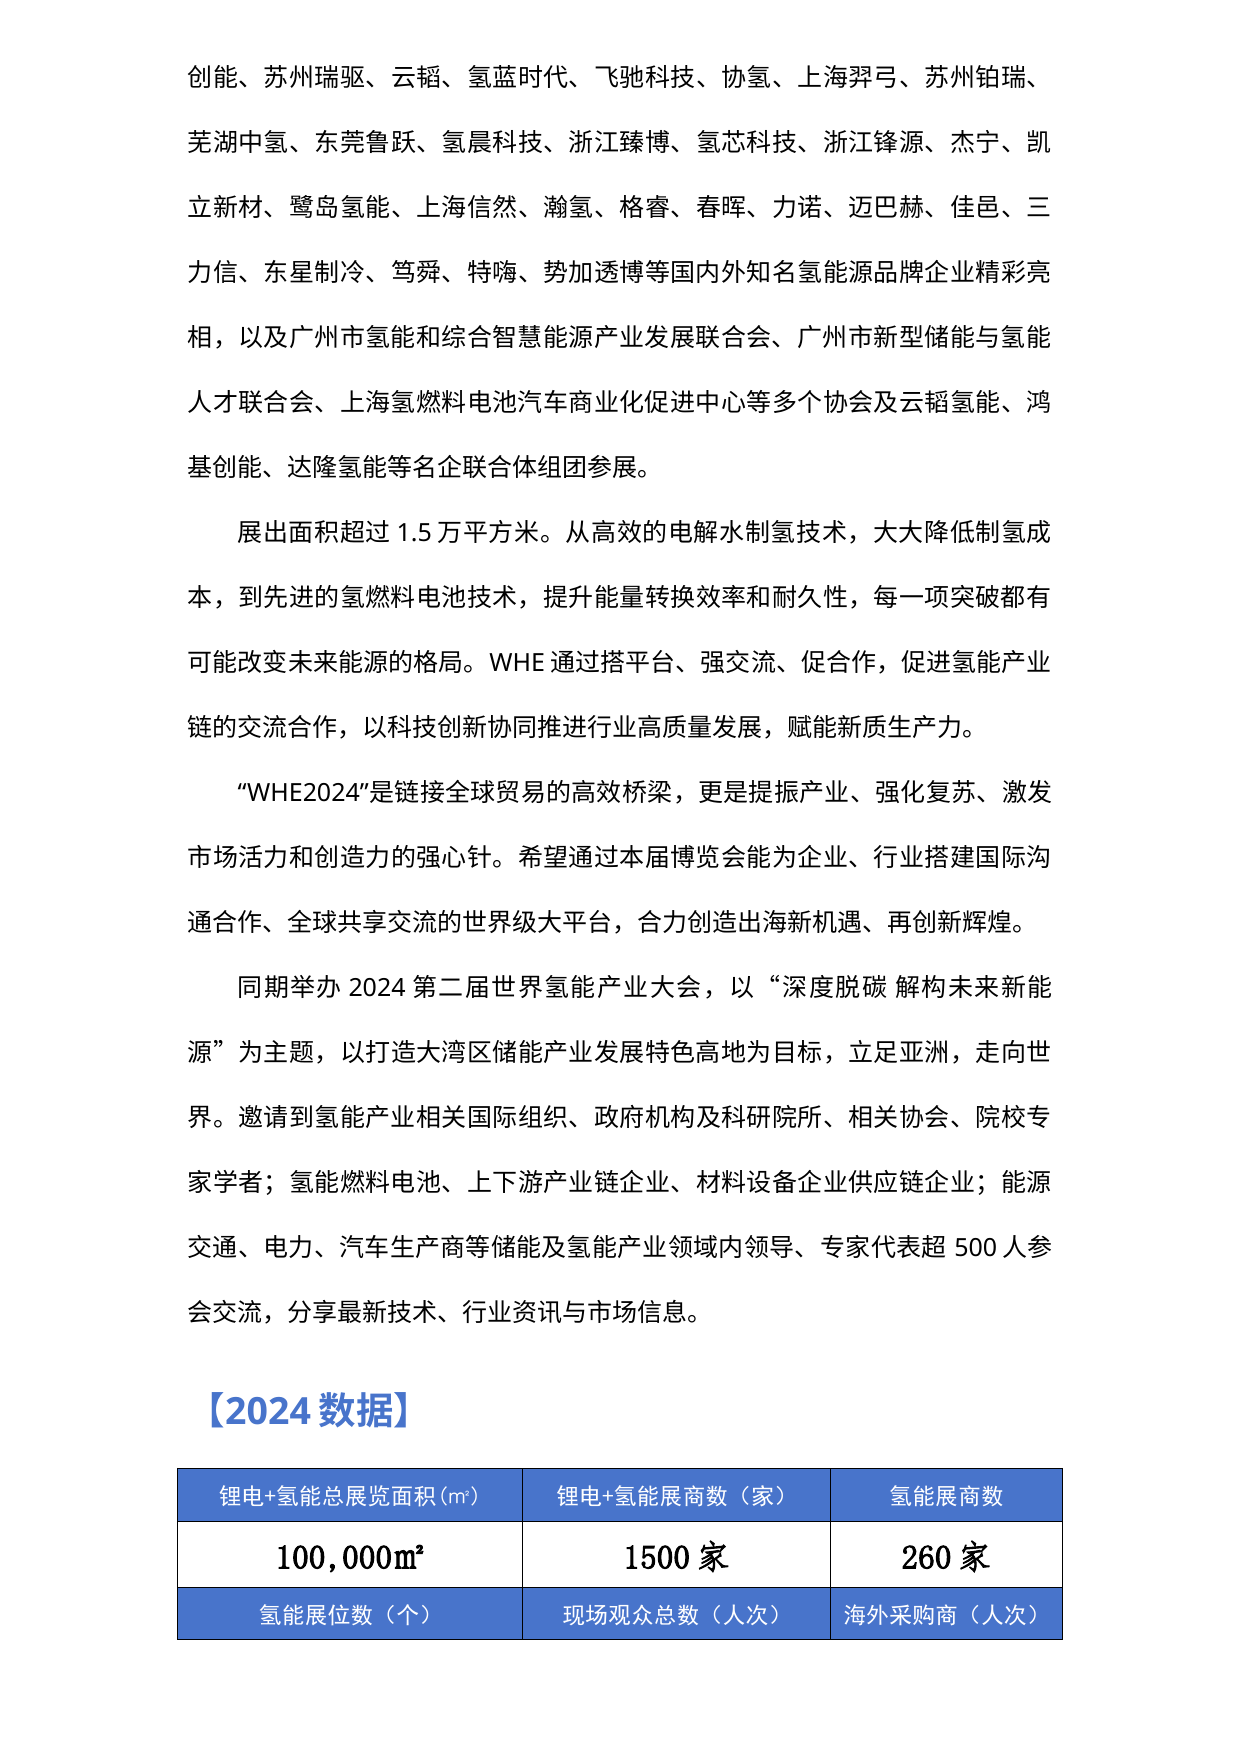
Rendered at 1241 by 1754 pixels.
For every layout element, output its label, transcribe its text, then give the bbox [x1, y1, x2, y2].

table_cell 氢能展位数（个） [178, 1588, 522, 1639]
table_header 锂电+氢能总展览面积(㎡) [178, 1469, 522, 1521]
text 同期举办2024第二届世界氢能产业大会，以“深度脱碳 解构未来新能源”为主题，以打造大湾区储能产业发展特色高地为目标，立足亚洲，走向世界。邀请到氢能产业相关国际组织、政府机构及科研院所、相关协会、院校专家学者；氢能燃料电池、上下游产业链企业、材料设备企业供应链企业；能源交通、电力、汽车生产商等储能及氢能产业领域内领导、专家代表超500人参会交流，分享最新技术、行业资讯与市场信息。 [187, 953, 1053, 1343]
table_header 氢能展商数 [831, 1469, 1062, 1521]
table_cell 1500家 [523, 1522, 830, 1587]
table_cell 海外采购商（人次） [831, 1588, 1062, 1639]
table_cell 260家 [831, 1522, 1062, 1587]
table_header 锂电+氢能展商数（家） [523, 1469, 830, 1521]
table_cell 100,000㎡ [178, 1522, 522, 1587]
text 【2024数据】 [187, 1376, 1053, 1441]
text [187, 43, 1053, 498]
table_cell 现场观众总数（人次） [523, 1588, 830, 1639]
text “WHE2024”是链接全球贸易的高效桥梁，更是提振产业、强化复苏、激发市场活力和创造力的强心针。希望通过本届博览会能为企业、行业搭建国际沟通合作、全球共享交流的世界级大平台，合力创造出海新机遇、再创新辉煌。 [187, 758, 1053, 953]
text 展出面积超过1.5万平方米。从高效的电解水制氢技术，大大降低制氢成本，到先进的氢燃料电池技术，提升能量转换效率和耐久性，每一项突破都有可能改变未来能源的格局。WHE通过搭平台、强交流、促合作，促进氢能产业链的交流合作，以科技创新协同推进行业高质量发展，赋能新质生产力。 [187, 498, 1053, 758]
